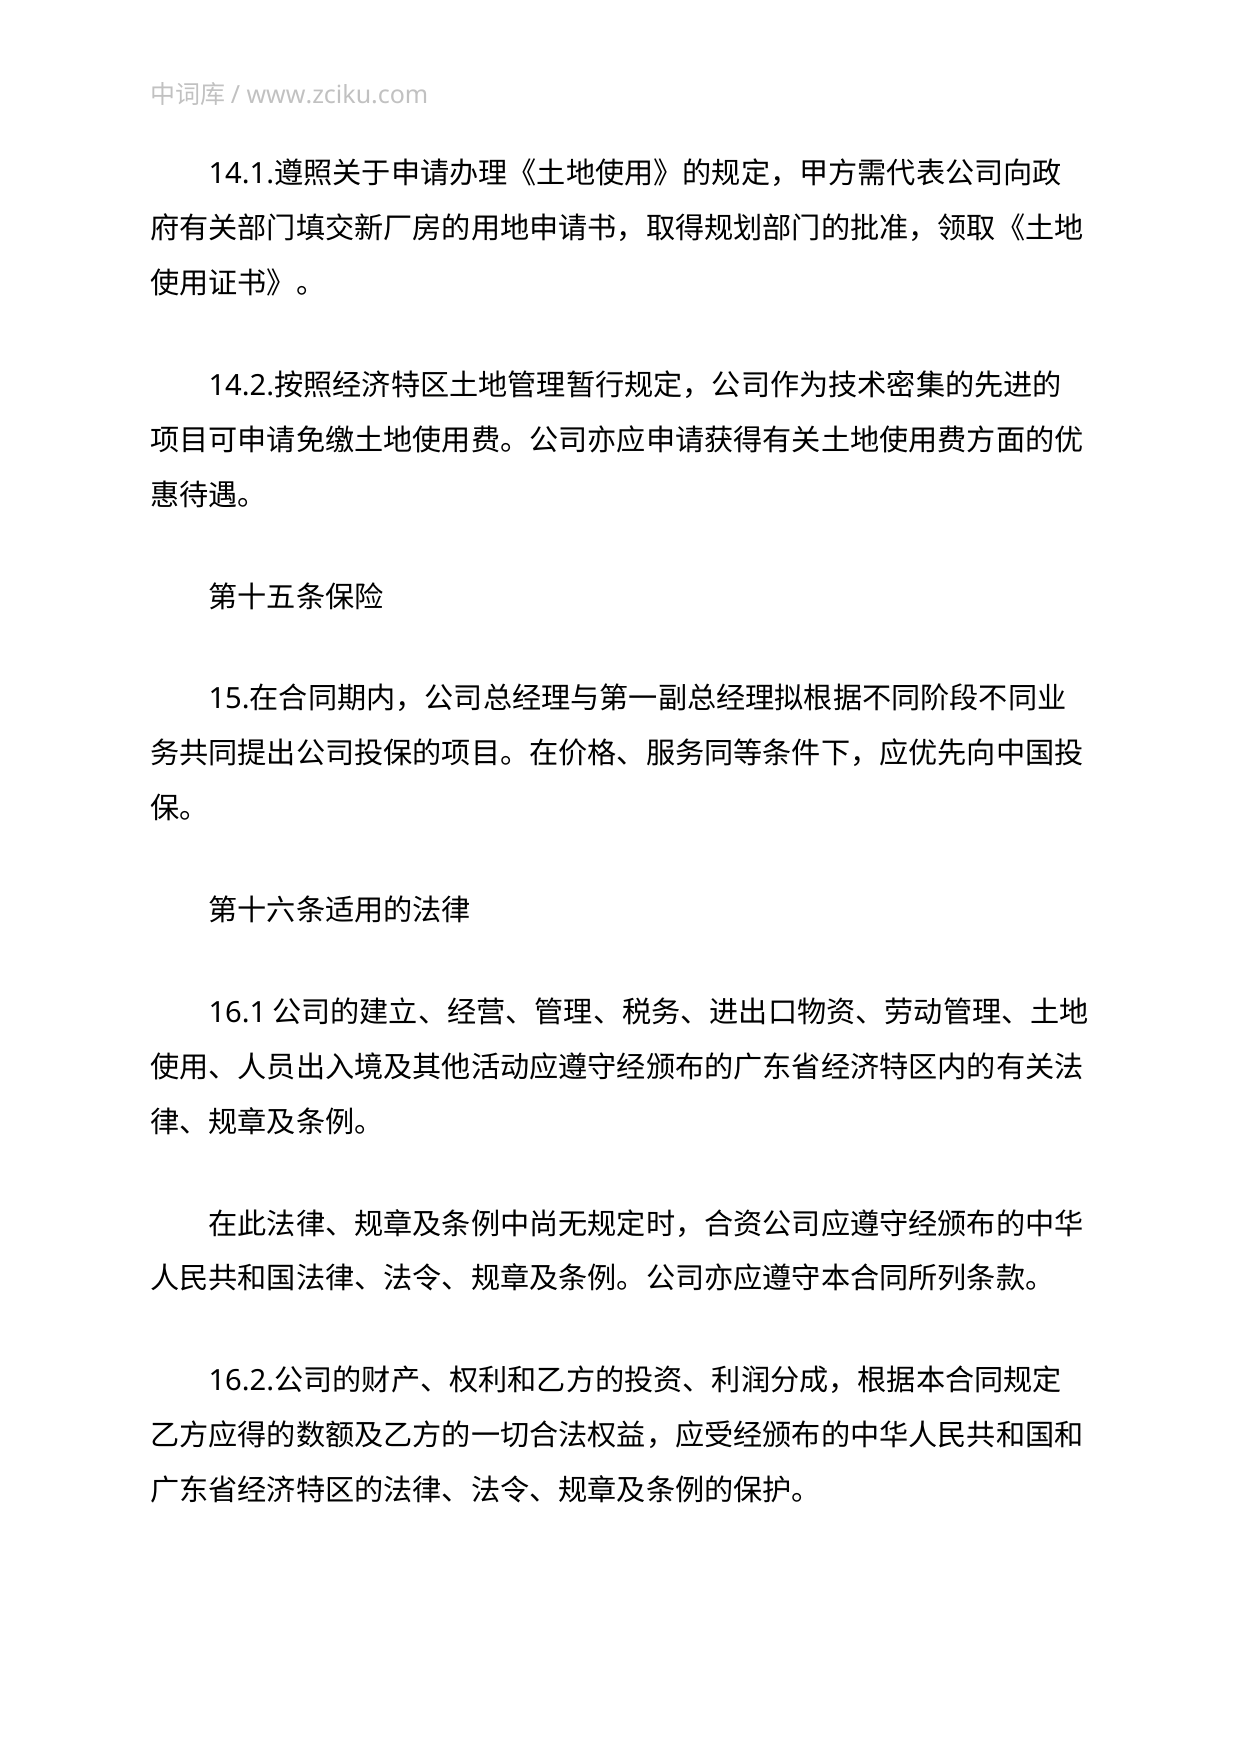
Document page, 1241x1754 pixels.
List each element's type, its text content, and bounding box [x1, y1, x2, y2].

text 14.1.遵照关于申请办理《土地使用》的规定，甲方需代表公司向政府有关部门填交新厂房的用地申请书，取得规划部门的批准，领取《土地使用证书》。 [150, 150, 1090, 302]
text 在此法律、规章及条例中尚无规定时，合资公司应遵守经颁布的中华人民共和国法律、法令、规章及条例。公司亦应遵守本合同所列条款。 [150, 1200, 1090, 1297]
text 14.2.按照经济特区土地管理暂行规定，公司作为技术密集的先进的项目可申请免缴土地使用费。公司亦应申请获得有关土地使用费方面的优惠待遇。 [150, 362, 1090, 514]
text 16.1公司的建立、经营、管理、税务、进出口物资、劳动管理、土地使用、人员出入境及其他活动应遵守经颁布的广东省经济特区内的有关法律、规章及条例。 [150, 988, 1090, 1141]
text 15.在合同期内，公司总经理与第一副总经理拟根据不同阶段不同业务共同提出公司投保的项目。在价格、服务同等条件下，应优先向中国投保。 [150, 675, 1090, 827]
text 16.2.公司的财产、权利和乙方的投资、利润分成，根据本合同规定乙方应得的数额及乙方的一切合法权益，应受经颁布的中华人民共和国和广东省经济特区的法律、法令、规章及条例的保护。 [150, 1357, 1090, 1509]
text 第十五条保险 [150, 573, 1090, 616]
text 第十六条适用的法律 [150, 887, 1090, 929]
